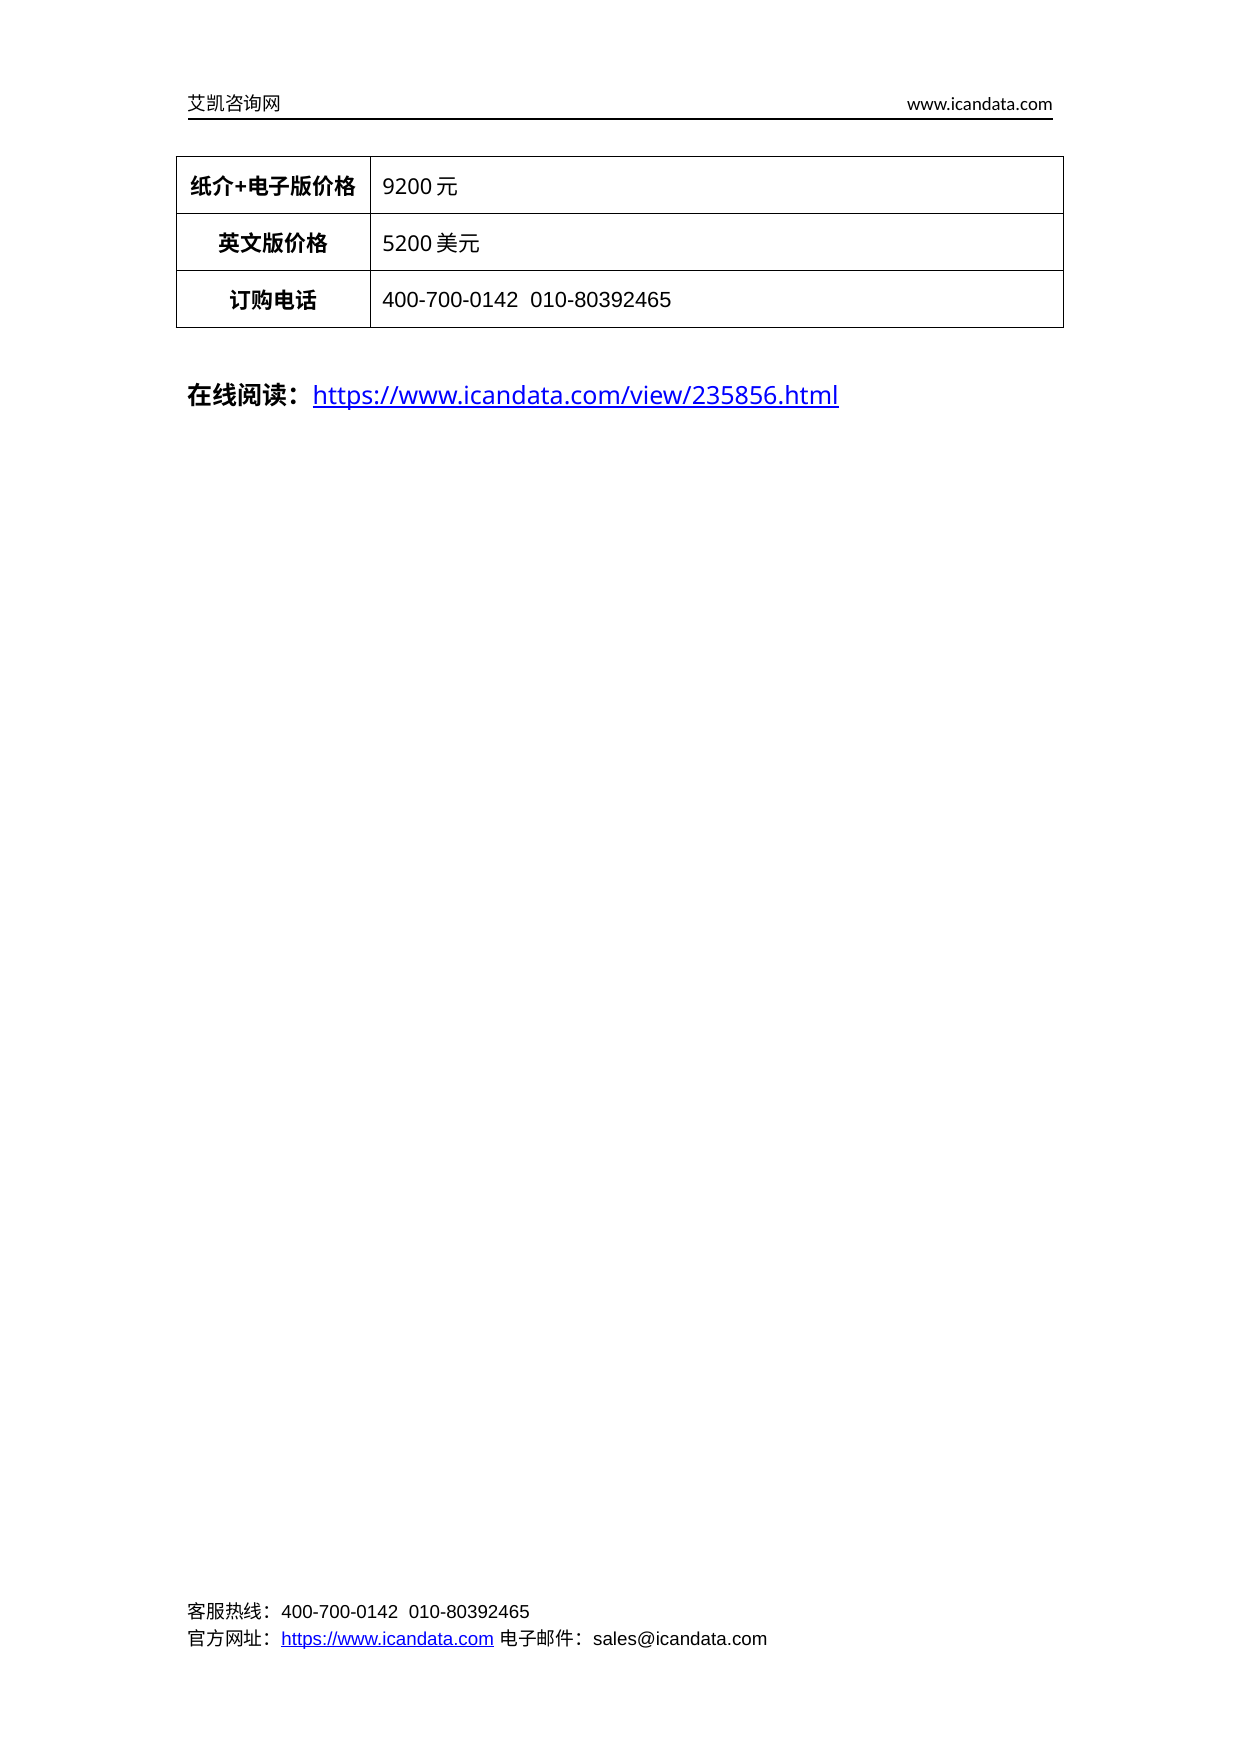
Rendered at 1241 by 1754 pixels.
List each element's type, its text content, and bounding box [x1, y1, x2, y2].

table_cell 英文版价格 [177, 214, 370, 270]
text 在线阅读：https://www.icandata.com/view/235856.html [187, 361, 1053, 426]
table_cell 5200美元 [371, 214, 1063, 270]
table_cell 9200元 [371, 157, 1063, 213]
table_cell 400-700-0142 010-80392465 [371, 271, 1063, 327]
table_cell 订购电话 [177, 271, 370, 327]
table_cell 纸介+电子版价格 [177, 157, 370, 213]
